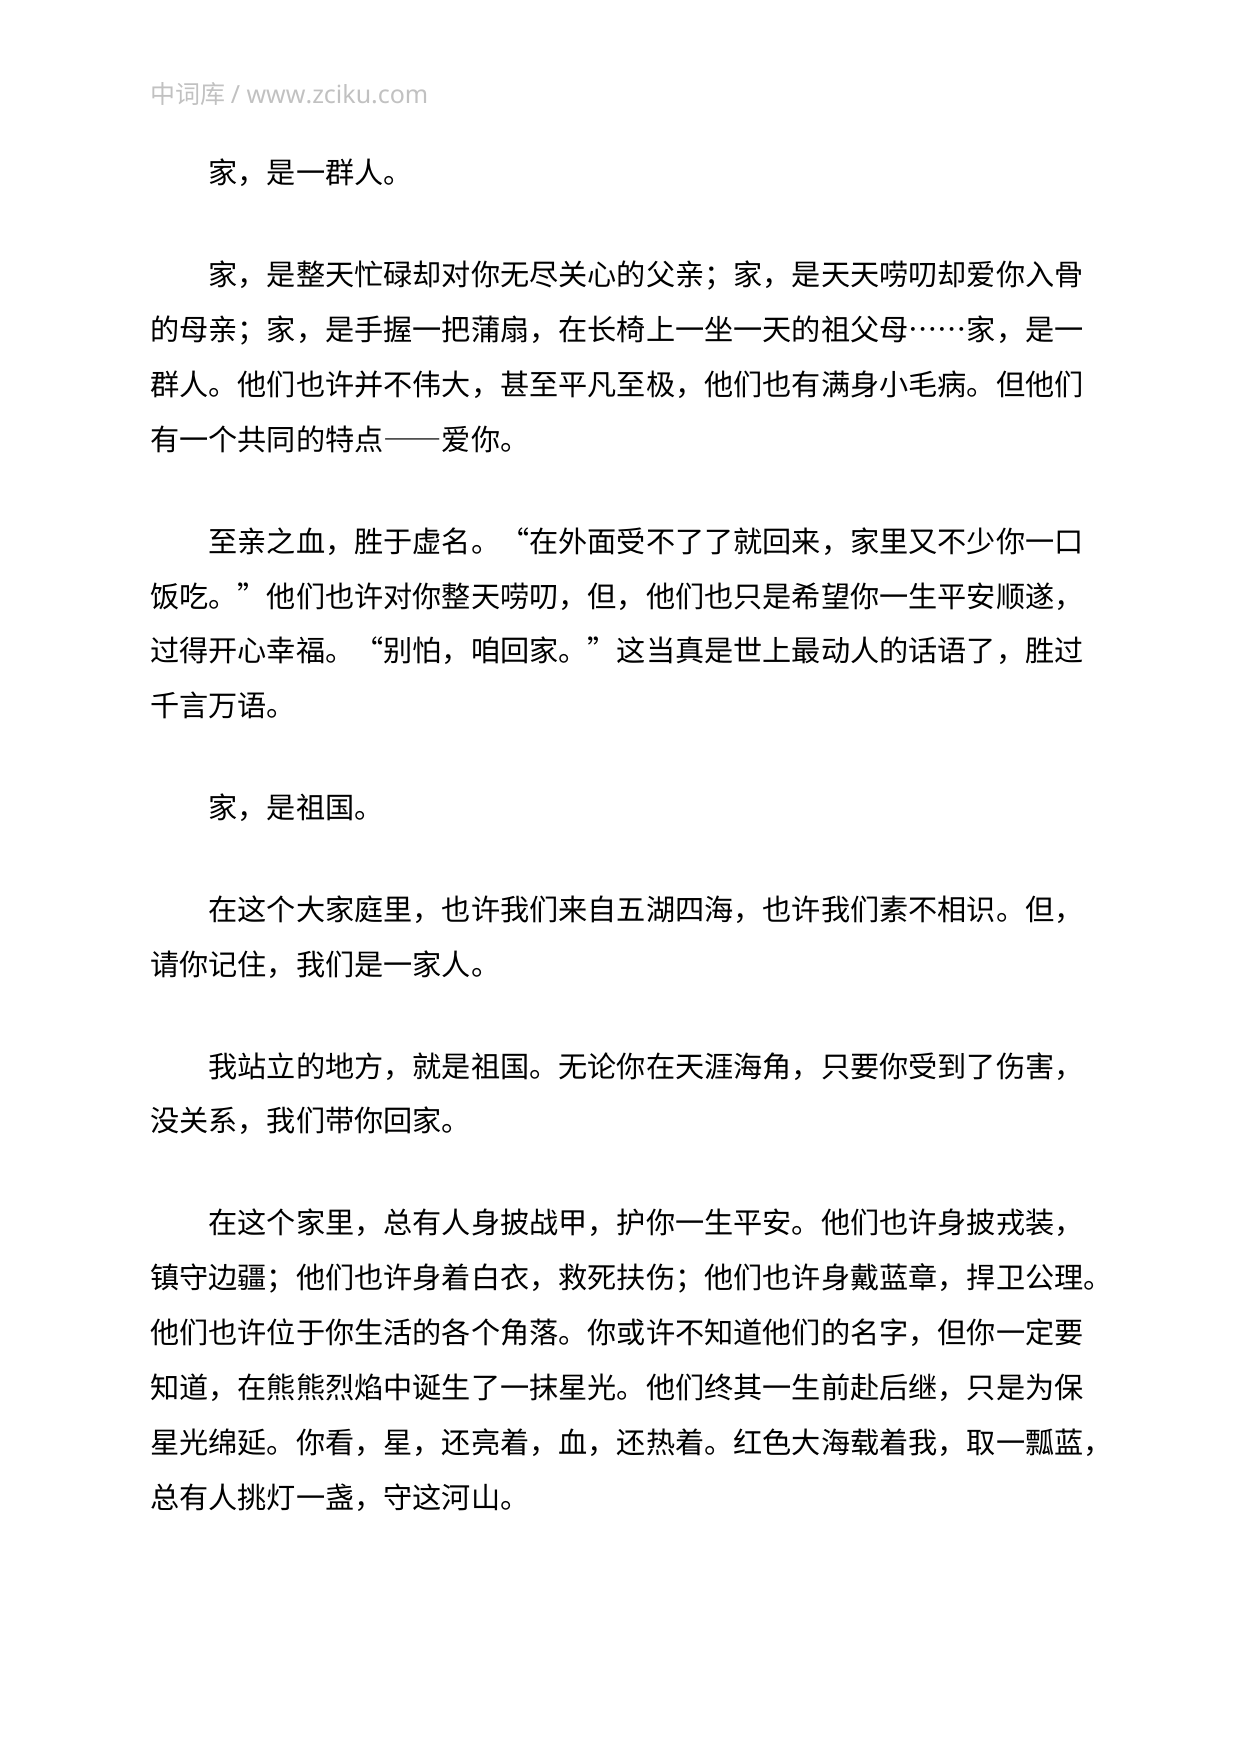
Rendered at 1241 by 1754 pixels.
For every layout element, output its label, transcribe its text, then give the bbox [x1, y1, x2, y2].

text 至亲之血，胜于虚名。“在外面受不了了就回来，家里又不少你一口饭吃。”他们也许对你整天唠叨，但，他们也只是希望你一生平安顺遂，过得开心幸福。“别怕，咱回家。”这当真是世上最动人的话语了，胜过千言万语。 [150, 518, 1090, 725]
text 家，是一群人。 [150, 150, 1090, 192]
text 在这个大家庭里，也许我们来自五湖四海，也许我们素不相识。但，请你记住，我们是一家人。 [150, 886, 1090, 984]
text 我站立的地方，就是祖国。无论你在天涯海角，只要你受到了伤害，没关系，我们带你回家。 [150, 1043, 1090, 1140]
text 在这个家里，总有人身披战甲，护你一生平安。他们也许身披戎装，镇守边疆；他们也许身着白衣，救死扶伤；他们也许身戴蓝章，捍卫公理。他们也许位于你生活的各个角落。你或许不知道他们的名字，但你一定要知道，在熊熊烈焰中诞生了一抹星光。他们终其一生前赴后继，只是为保星光绵延。你看，星，还亮着，血，还热着。红色大海载着我，取一瓢蓝，总有人挑灯一盏，守这河山。 [150, 1200, 1090, 1517]
text 家，是整天忙碌却对你无尽关心的父亲；家，是天天唠叨却爱你入骨的母亲；家，是手握一把蒲扇，在长椅上一坐一天的祖父母……家，是一群人。他们也许并不伟大，甚至平凡至极，他们也有满身小毛病。但他们有一个共同的特点——爱你。 [150, 252, 1090, 459]
text 家，是祖国。 [150, 785, 1090, 827]
